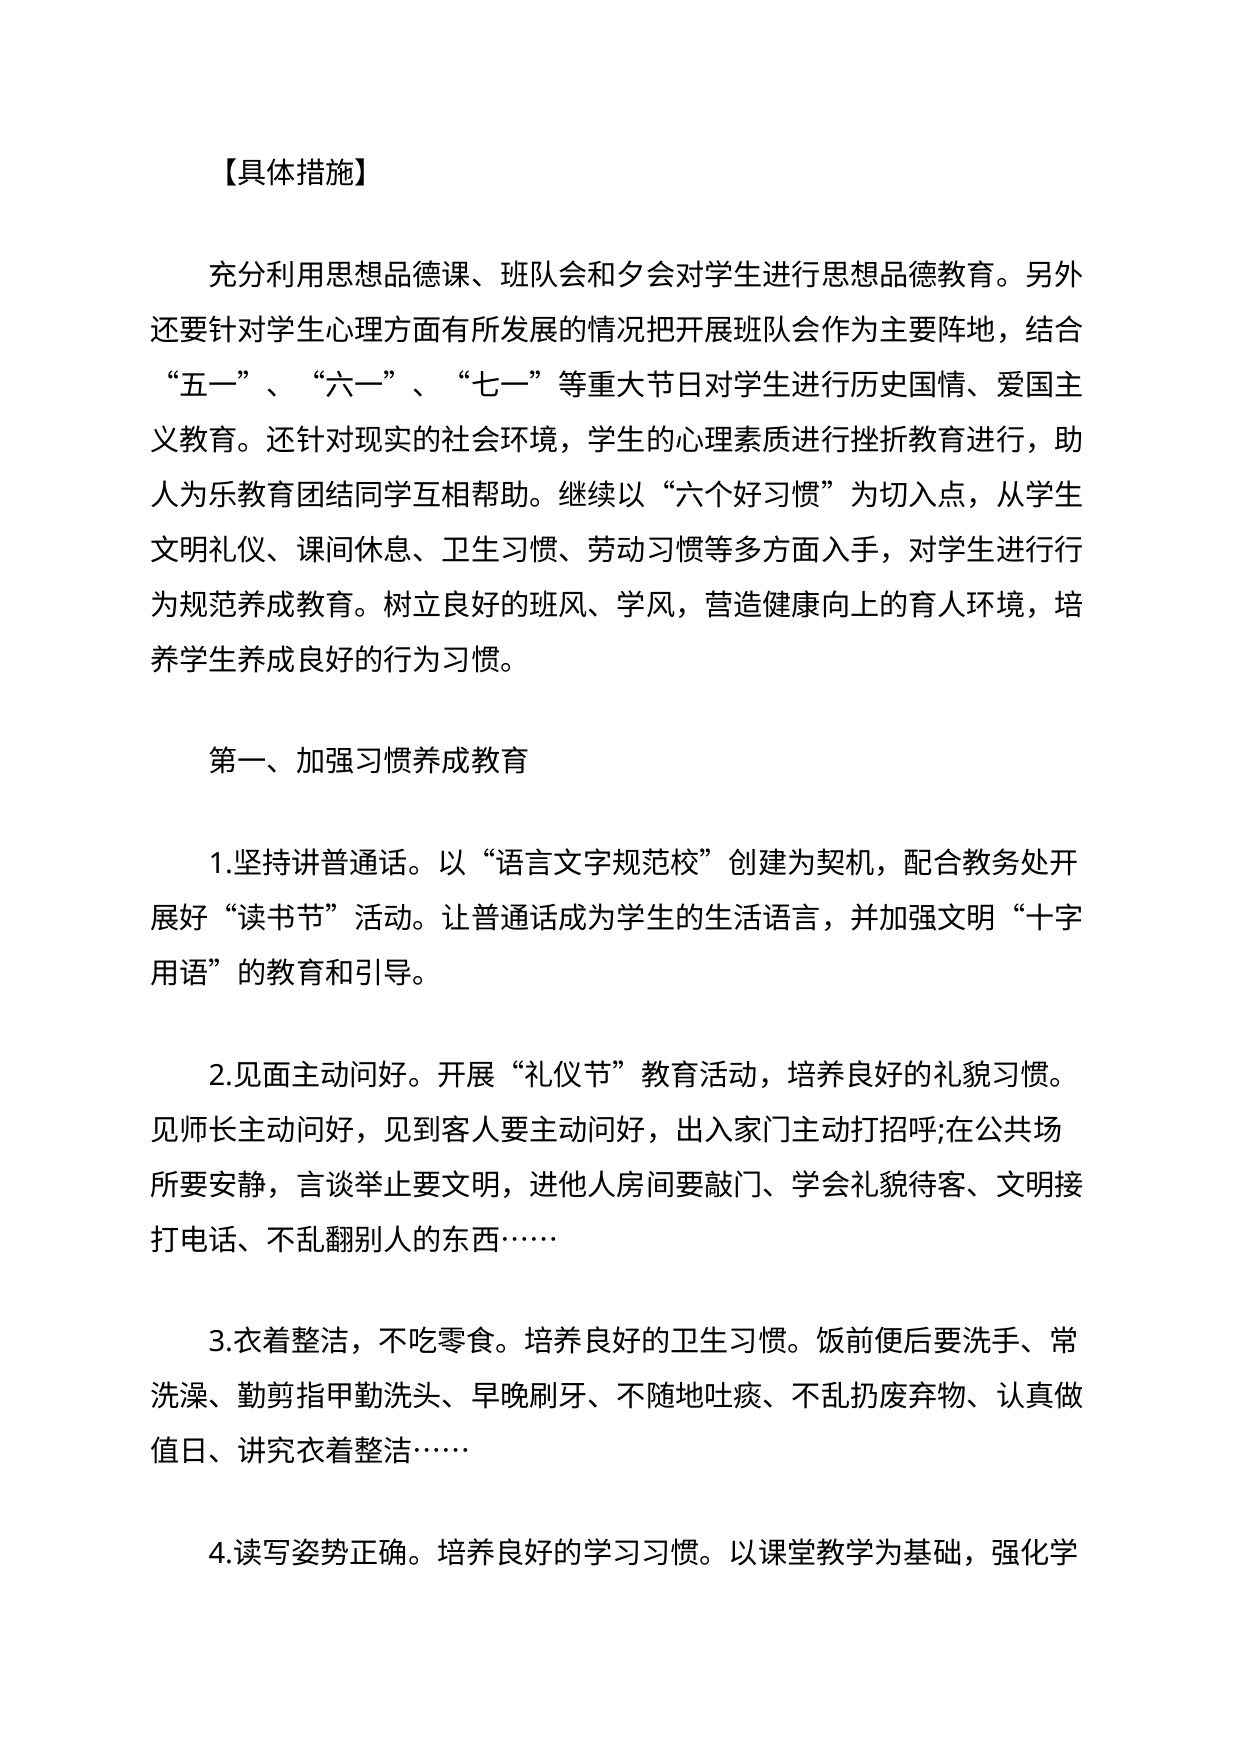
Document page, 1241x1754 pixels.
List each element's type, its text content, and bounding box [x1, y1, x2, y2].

text 【具体措施】 [150, 150, 1090, 192]
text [150, 1529, 1090, 1572]
text 2.见面主动问好。开展“礼仪节”教育活动，培养良好的礼貌习惯。见师长主动问好，见到客人要主动问好，出入家门主动打招呼;在公共场所要安静，言谈举止要文明，进他人房间要敲门、学会礼貌待客、文明接打电话、不乱翻别人的东西…… [150, 1051, 1090, 1258]
text 第一、加强习惯养成教育 [150, 738, 1090, 780]
text 充分利用思想品德课、班队会和夕会对学生进行思想品德教育。另外还要针对学生心理方面有所发展的情况把开展班队会作为主要阵地，结合“五一”、“六一”、“七一”等重大节日对学生进行历史国情、爱国主义教育。还针对现实的社会环境，学生的心理素质进行挫折教育进行，助人为乐教育团结同学互相帮助。继续以“六个好习惯”为切入点，从学生文明礼仪、课间休息、卫生习惯、劳动习惯等多方面入手，对学生进行行为规范养成教育。树立良好的班风、学风，营造健康向上的育人环境，培养学生养成良好的行为习惯。 [150, 252, 1090, 678]
text 1.坚持讲普通话。以“语言文字规范校”创建为契机，配合教务处开展好“读书节”活动。让普通话成为学生的生活语言，并加强文明“十字用语”的教育和引导。 [150, 839, 1090, 992]
text 3.衣着整洁，不吃零食。培养良好的卫生习惯。饭前便后要洗手、常洗澡、勤剪指甲勤洗头、早晚刷牙、不随地吐痰、不乱扔废弃物、认真做值日、讲究衣着整洁…… [150, 1318, 1090, 1470]
